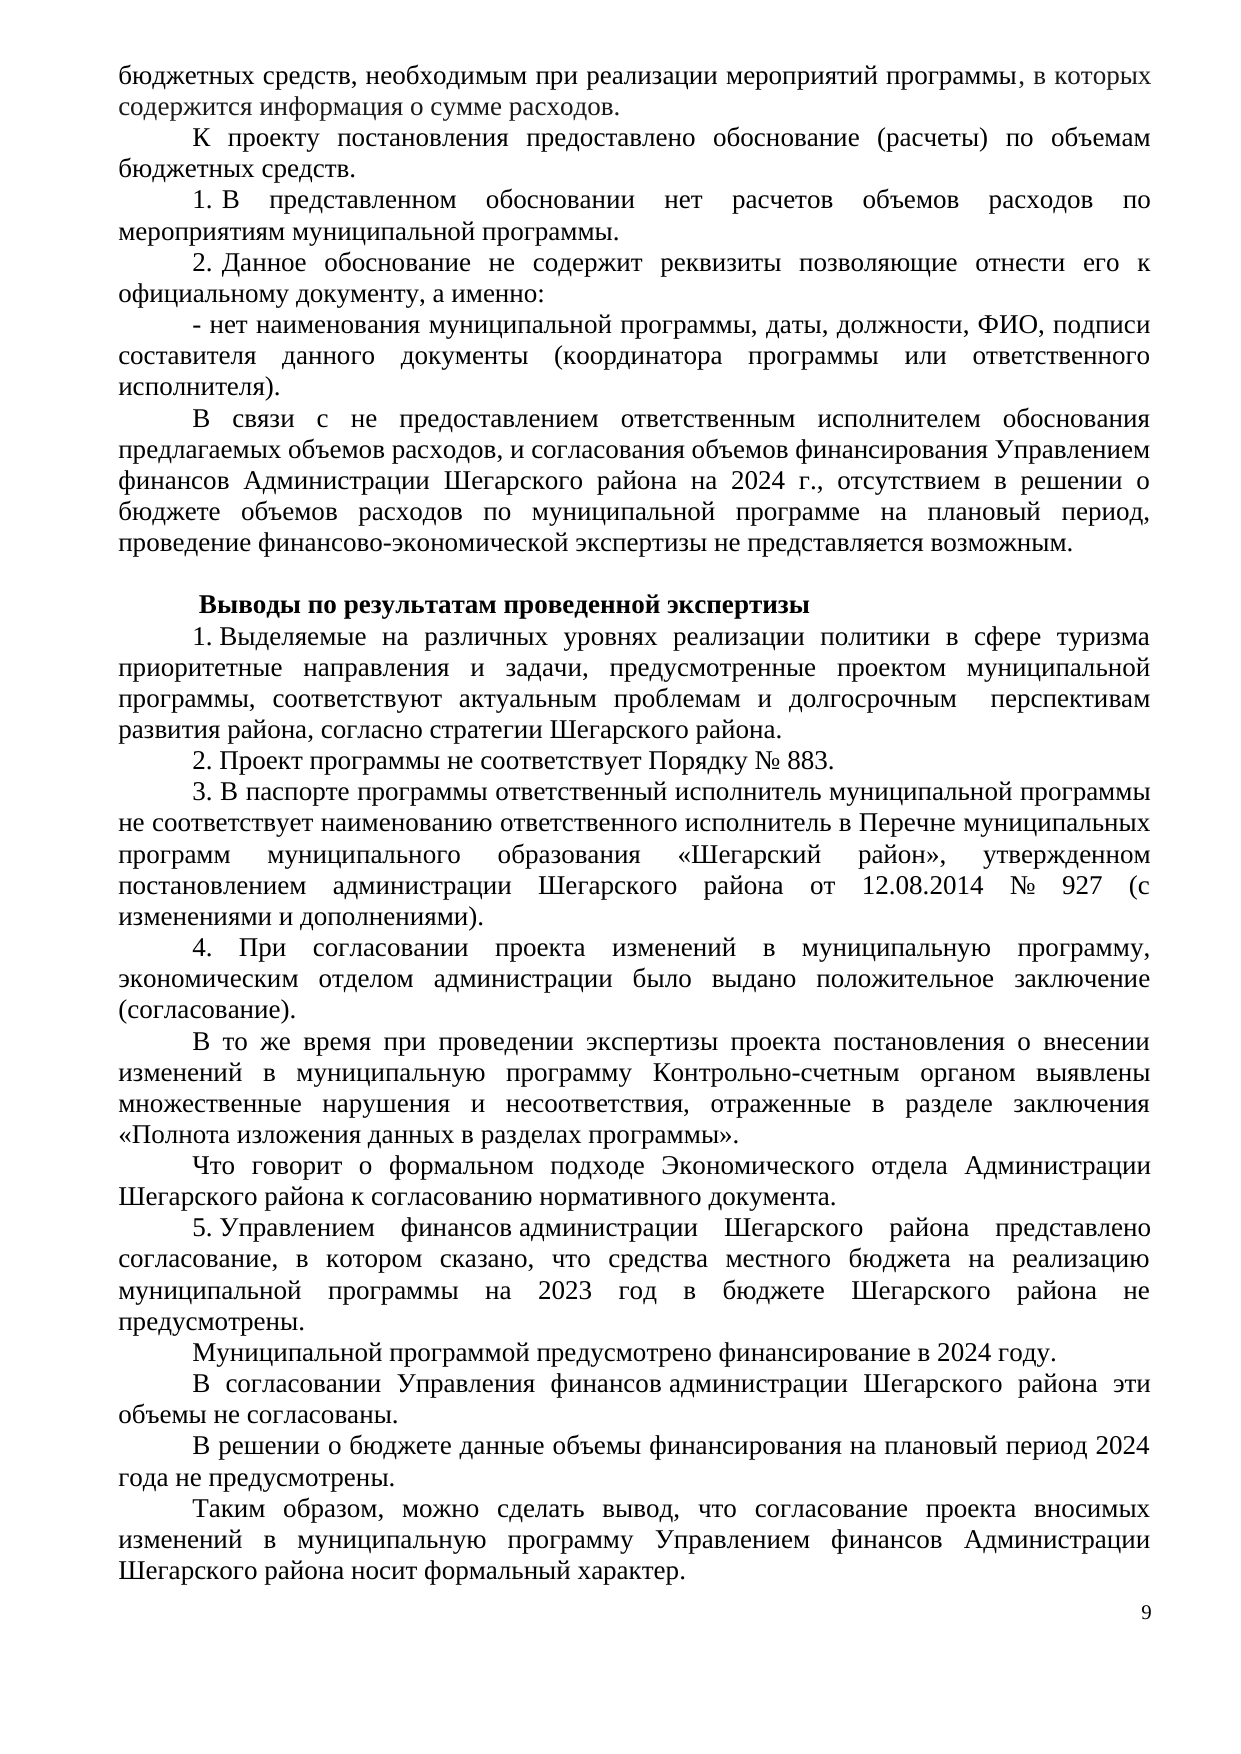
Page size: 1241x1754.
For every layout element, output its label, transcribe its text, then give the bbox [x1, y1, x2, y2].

text 2. Проект программы не соответствует Порядку № 883. [118, 744, 1152, 775]
text В то же время при проведении экспертизы проекта постановления о внесении изменений в муниципальную программу Контрольно-счетным органом выявлены множественные нарушения и несоответствия, отраженные в разделе заключения «Полнота изложения данных в разделах программы». [118, 1024, 1152, 1149]
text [118, 59, 1152, 121]
text 3. В паспорте программы ответственный исполнитель муниципальной программы не соответствует наименованию ответственного исполнитель в Перечне муниципальных программ муниципального образования «Шегарский район», утвержденном постановлением администрации Шегарского района от 12.08.2014 № 927 (с изменениями и дополнениями). [118, 775, 1152, 931]
list - нет наименования муниципальной программы, даты, должности, ФИО, подписи составителя данного документы (координатора программы или ответственного исполнителя). [118, 308, 1152, 402]
text Таким образом, можно сделать вывод, что согласование проекта вносимых изменений в муниципальную программу Управлением финансов Администрации Шегарского района носит формальный характер. [118, 1492, 1152, 1585]
list Данное обоснование не содержит реквизиты позволяющие отнести его к официальному документу, а именно: [118, 246, 1152, 308]
text Выводы по результатам проведенной экспертизы [118, 588, 1152, 620]
text В согласовании Управления финансов администрации Шегарского района эти объемы не согласованы. [118, 1367, 1152, 1429]
title 4. При согласовании проекта изменений в муниципальную программу, экономическим отделом администрации было выдано положительное заключение (согласование). [118, 931, 1152, 1024]
text К проекту постановления предоставлено обоснование (расчеты) по объемам бюджетных средств. [118, 121, 1152, 184]
list В представленном обосновании нет расчетов объемов расходов по мероприятиям муниципальной программы. [118, 184, 1152, 246]
text Что говорит о формальном подходе Экономического отдела Администрации Шегарского района к согласованию нормативного документа. [118, 1149, 1152, 1211]
text 1. Выделяемые на различных уровнях реализации политики в сфере туризма приоритетные направления и задачи, предусмотренные проектом муниципальной программы, соответствуют актуальным проблемам и долгосрочным перспективам развития района, согласно стратегии Шегарского района. [118, 620, 1152, 744]
text В решении о бюджете данные объемы финансирования на плановый период 2024 года не предусмотрены. [118, 1429, 1152, 1492]
text Муниципальной программой предусмотрено финансирование в 2024 году. [118, 1336, 1152, 1367]
text В связи с не предоставлением ответственным исполнителем обоснования предлагаемых объемов расходов, и согласования объемов финансирования Управлением финансов Администрации Шегарского района на 2024 г., отсутствием в решении о бюджете объемов расходов по муниципальной программе на плановый период, проведение финансово-экономической экспертизы не представляется возможным. [118, 402, 1152, 557]
text 5. Управлением финансов администрации Шегарского района представлено согласование, в котором сказано, что средства местного бюджета на реализацию муниципальной программы на 2023 год в бюджете Шегарского района не предусмотрены. [118, 1211, 1152, 1336]
